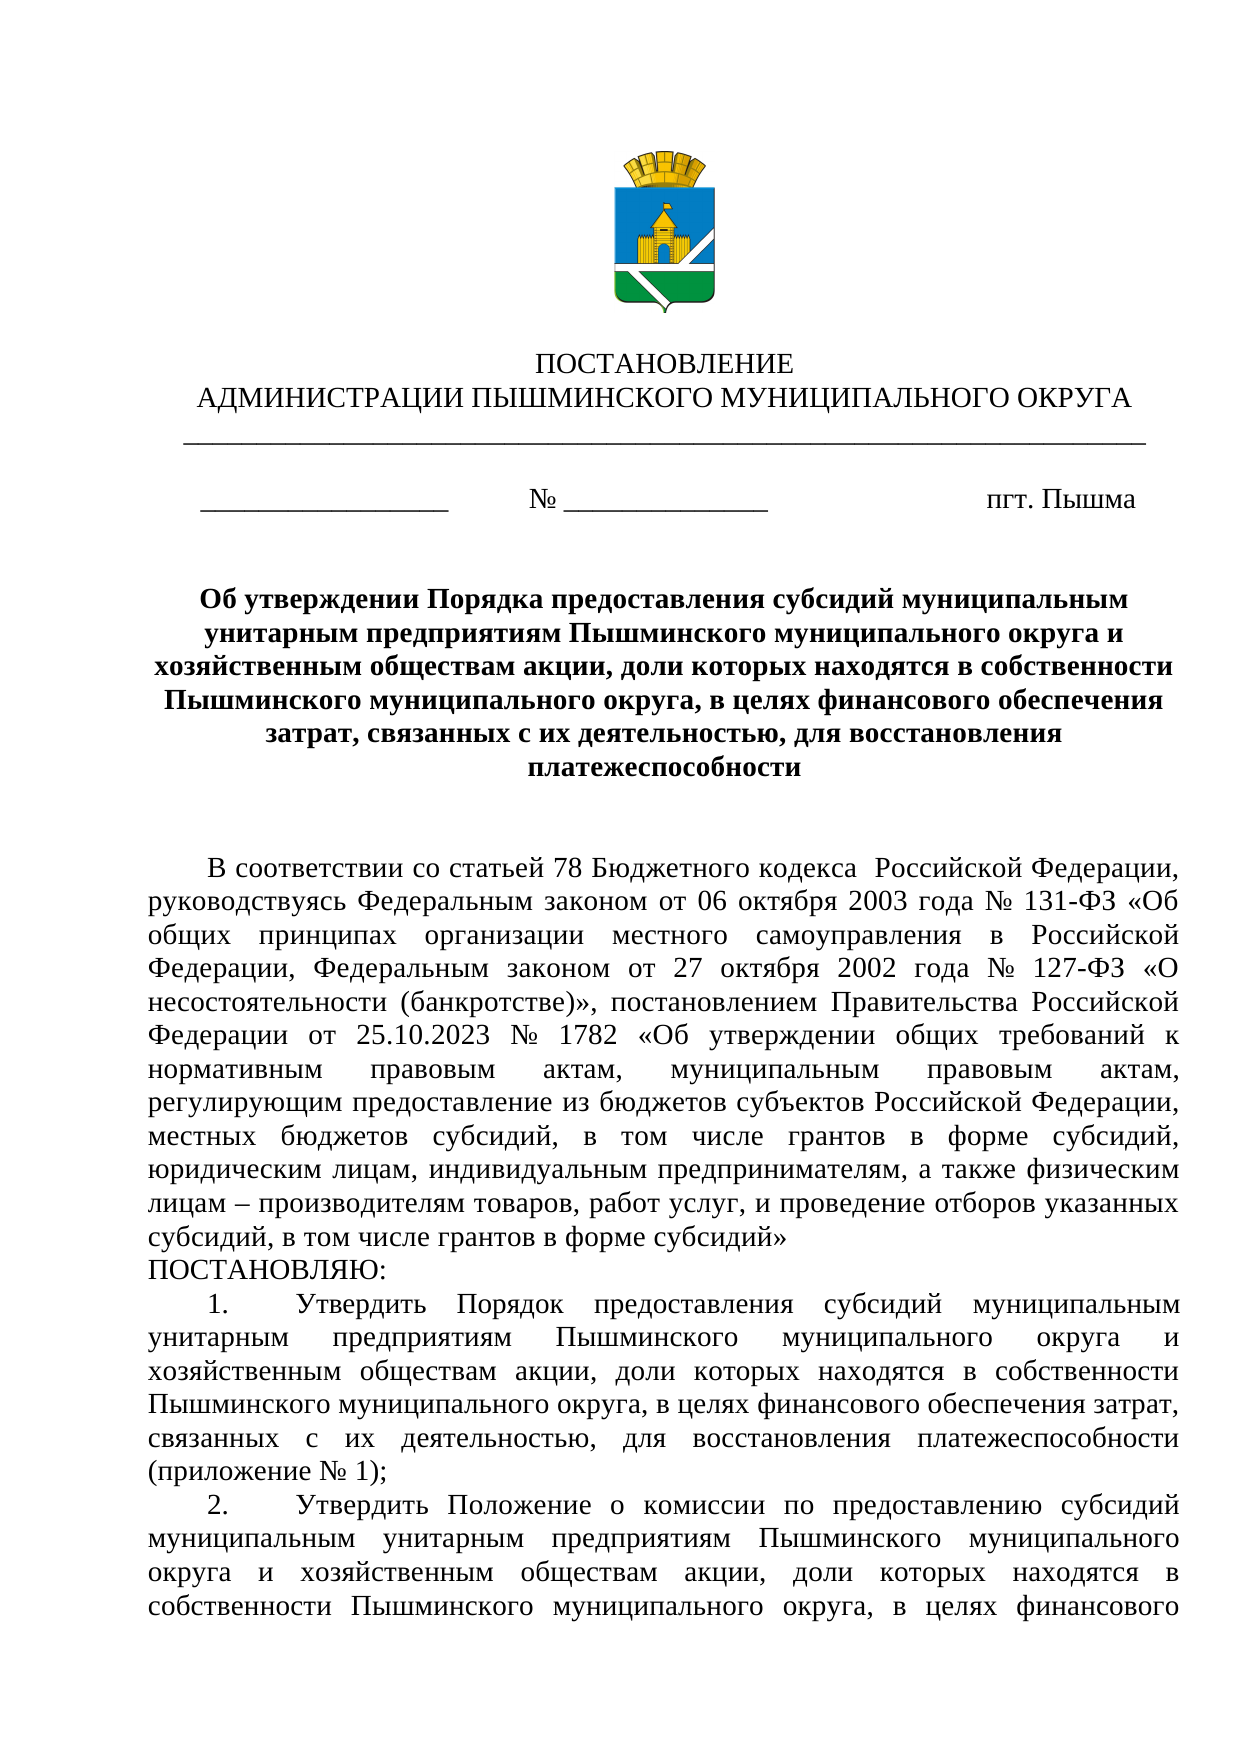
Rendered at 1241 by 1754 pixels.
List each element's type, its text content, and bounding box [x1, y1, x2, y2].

text ПОСТАНОВЛЕНИЕ [148, 347, 1181, 380]
list Утвердить Порядок предоставления субсидий муниципальным унитарным предприятиям Пышминского муниципального округа и хозяйственным обществам акции, доли которых находятся в собственности Пышминского муниципального округа, в целях финансового обеспечения затрат, связанных с их деятельностью, для восстановления платежеспособности (приложение № 1); [148, 1286, 1181, 1487]
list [148, 1487, 1181, 1621]
picture [614, 151, 715, 313]
text АДМИНИСТРАЦИИ ПЫШМИНСКОГО МУНИЦИПАЛЬНОГО ОКРУГА [148, 380, 1181, 414]
text Об утверждении Порядка предоставления субсидий муниципальным унитарным предприятиям Пышминского муниципального округа и хозяйственным обществам акции, доли которых находятся в собственности Пышминского муниципального округа, в целях финансового обеспечения затрат, связанных с их деятельностью, для восстановления платежеспособности [148, 581, 1181, 783]
text __________________________________________________________________ [148, 414, 1181, 447]
text В соответствии со статьей 78 Бюджетного кодекса Российской Федерации, руководствуясь Федеральным законом от 06 октября 2003 года № 131-ФЗ «Об общих принципах организации местного самоуправления в Российской Федерации, Федеральным законом от 27 октября 2002 года № 127-ФЗ «О несостоятельности (банкротстве)», постановлением Правительства Российской Федерации от 25.10.2023 № 1782 «Об утверждении общих требований к нормативным правовым актам, муниципальным правовым актам, регулирующим предоставление из бюджетов субъектов Российской Федерации, местных бюджетов субсидий, в том числе грантов в форме субсидий, юридическим лицам, индивидуальным предпринимателям, а также физическим лицам – производителям товаров, работ услуг, и проведение отборов указанных субсидий, в том числе грантов в форме субсидий» [148, 850, 1181, 1252]
text ПОСТАНОВЛЯЮ: [148, 1252, 1181, 1286]
text _________________ № ______________ пгт. Пышма [148, 481, 1181, 514]
